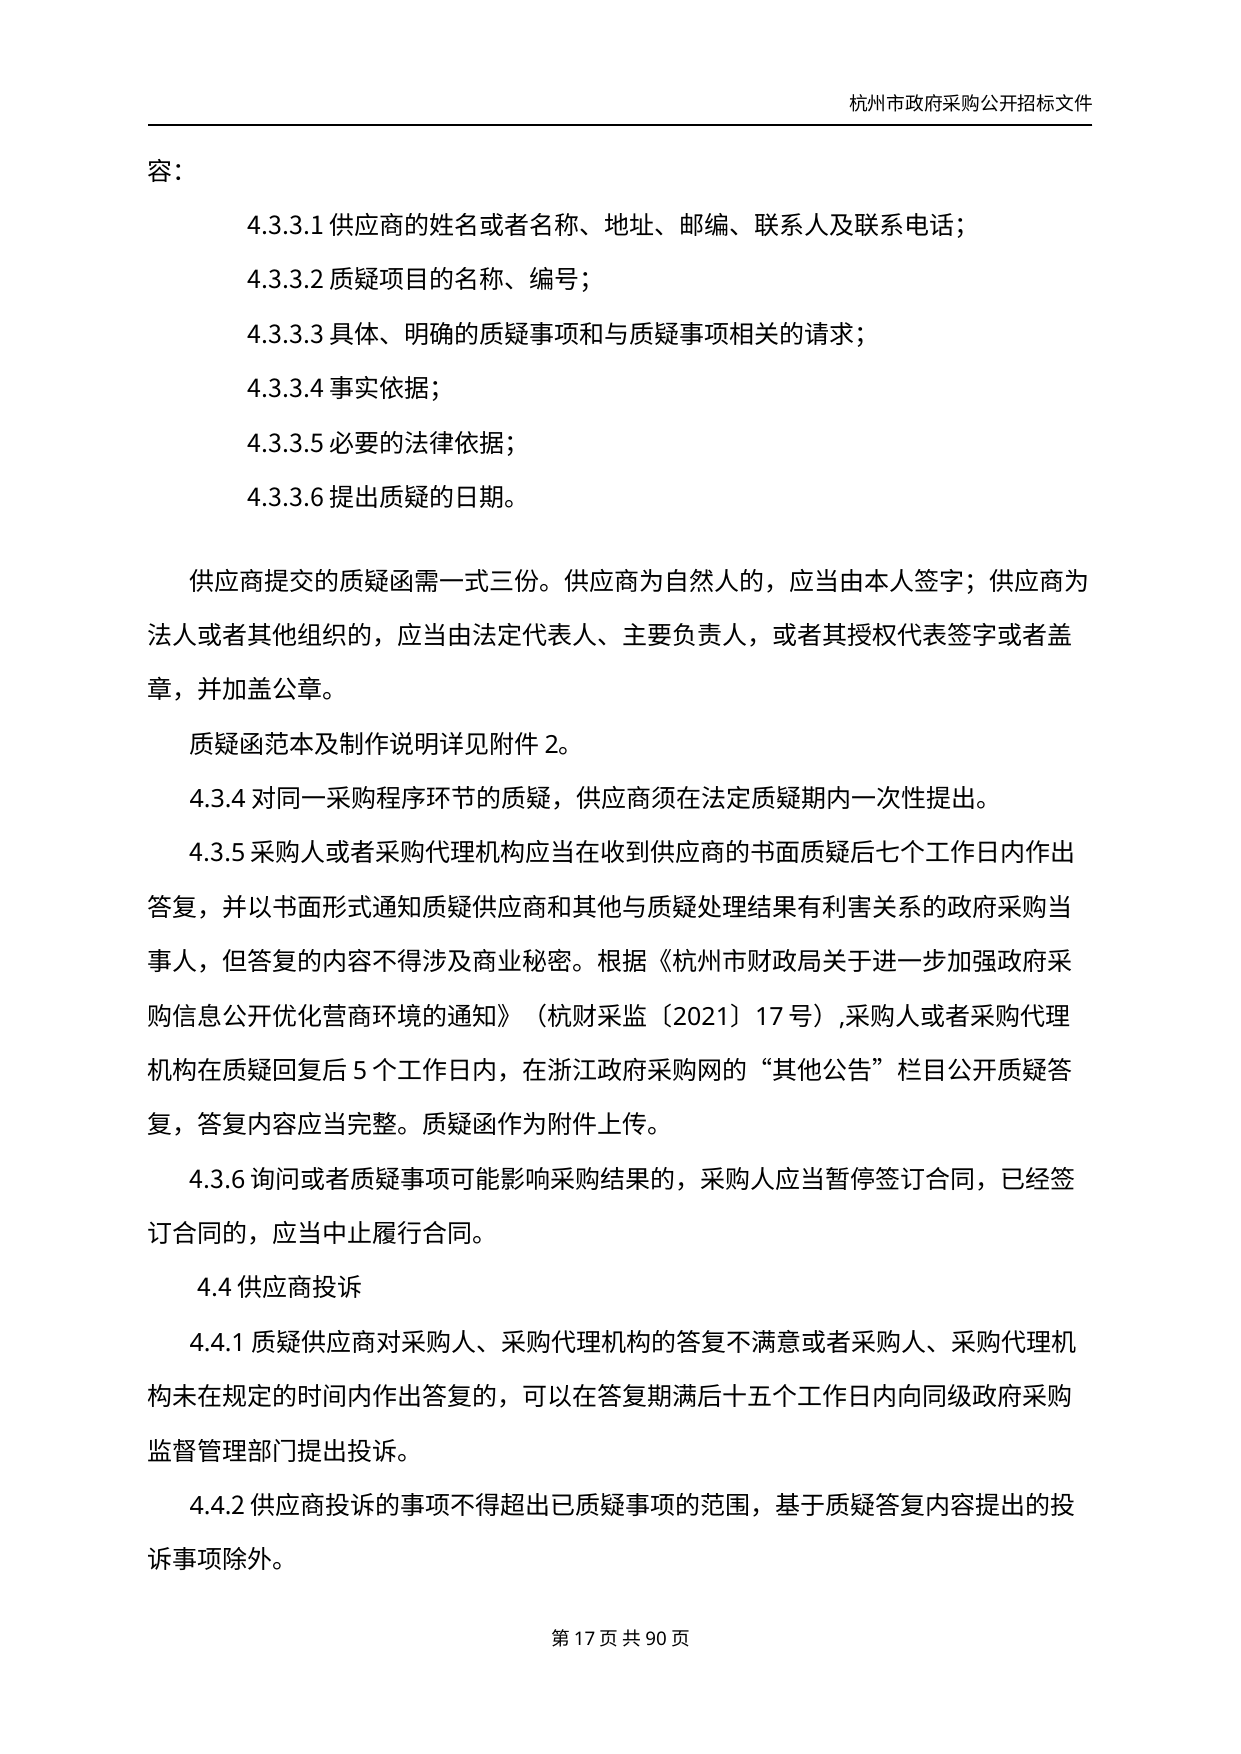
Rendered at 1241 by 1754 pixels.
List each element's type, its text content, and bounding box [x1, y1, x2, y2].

text 4.3.5采购人或者采购代理机构应当在收到供应商的书面质疑后七个工作日内作出答复，并以书面形式通知质疑供应商和其他与质疑处理结果有利害关系的政府采购当事人，但答复的内容不得涉及商业秘密。根据《杭州市财政局关于进一步加强政府采购信息公开优化营商环境的通知》（杭财采监〔2021〕17号）,采购人或者采购代理机构在质疑回复后5个工作日内，在浙江政府采购网的“其他公告”栏目公开质疑答复，答复内容应当完整。质疑函作为附件上传。 [148, 833, 1092, 1141]
text 4.3.6询问或者质疑事项可能影响采购结果的，采购人应当暂停签订合同，已经签订合同的，应当中止履行合同。 [148, 1159, 1092, 1250]
text 4.4.1质疑供应商对采购人、采购代理机构的答复不满意或者采购人、采购代理机构未在规定的时间内作出答复的，可以在答复期满后十五个工作日内向同级政府采购监督管理部门提出投诉。 [148, 1322, 1092, 1467]
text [148, 151, 1092, 187]
text 4.4供应商投诉 [148, 1268, 1092, 1304]
text 4.3.3.2质疑项目的名称、编号； [148, 260, 1092, 296]
text 4.4.2供应商投诉的事项不得超出已质疑事项的范围，基于质疑答复内容提出的投诉事项除外。 [148, 1485, 1092, 1576]
text 供应商提交的质疑函需一式三份。供应商为自然人的，应当由本人签字；供应商为法人或者其他组织的，应当由法定代表人、主要负责人，或者其授权代表签字或者盖章，并加盖公章。 [148, 561, 1092, 706]
text 4.3.3.6提出质疑的日期。 [148, 477, 1092, 514]
text 4.3.3.5必要的法律依据； [148, 423, 1092, 459]
text 质疑函范本及制作说明详见附件2。 [148, 724, 1092, 760]
text 4.3.3.3具体、明确的质疑事项和与质疑事项相关的请求； [148, 314, 1092, 351]
text 4.3.4对同一采购程序环节的质疑，供应商须在法定质疑期内一次性提出。 [148, 778, 1092, 815]
text 4.3.3.4事实依据； [148, 369, 1092, 405]
text 4.3.3.1供应商的姓名或者名称、地址、邮编、联系人及联系电话； [148, 206, 1092, 242]
